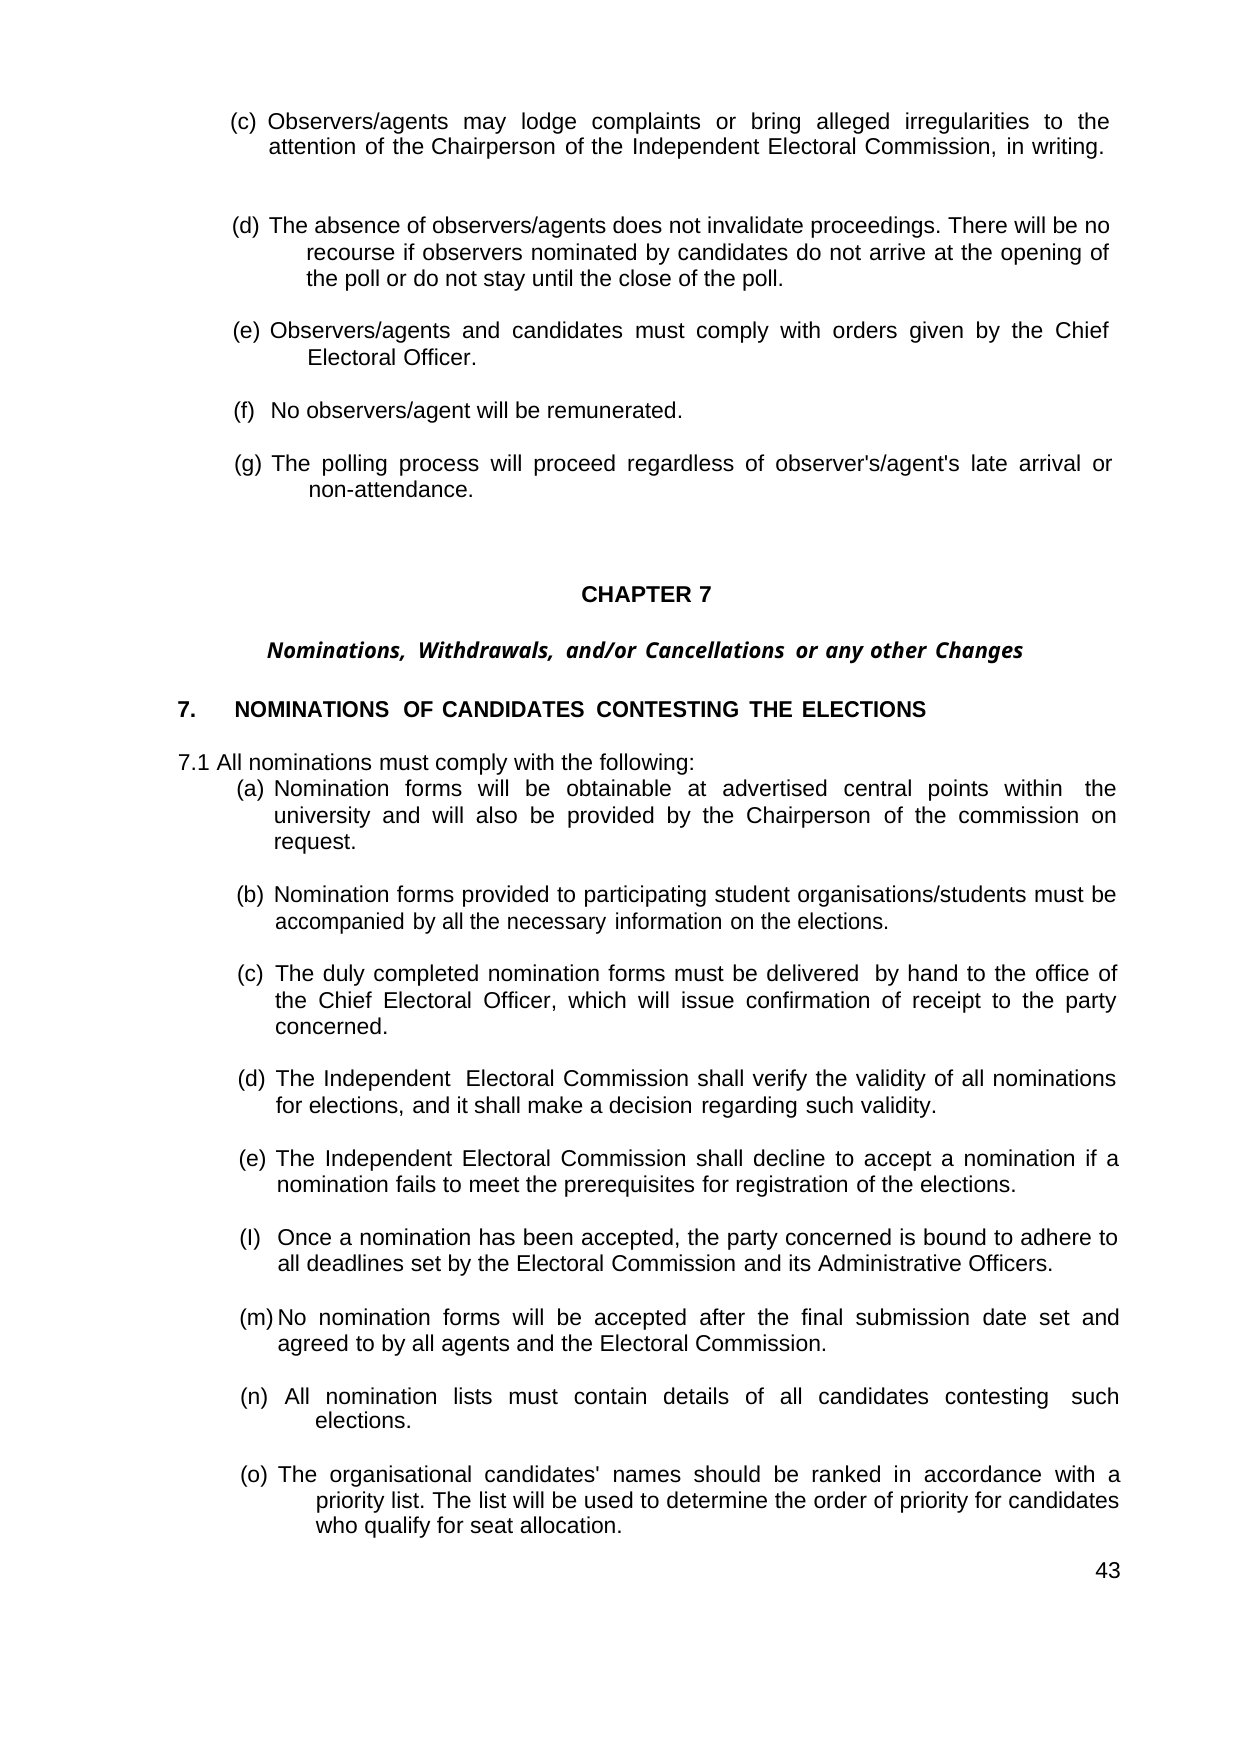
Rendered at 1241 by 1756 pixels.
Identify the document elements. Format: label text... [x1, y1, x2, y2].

list Nomination forms will be obtainable at advertised central points within the university and will also be provided by the Chairperson of the commission on request. [236, 775, 1117, 854]
text Nominations, Withdrawals, and/or Cancellations or any other Changes [177, 636, 1115, 665]
list Nomination forms provided to participating student organisations/students must be accompanied by all the necessary information on the elections. [236, 881, 1117, 934]
list The Independent Electoral Commission shall decline to accept a nomination if a nomination fails to meet the prerequisites for registration of the elections. [238, 1145, 1119, 1198]
subtitle NOMINATIONS OF CANDIDATES CONTESTING THE ELECTIONS [177, 696, 1178, 722]
list The absence of observers/agents does not invalidate proceedings. There will be no recourse if observers nominated by candidates do not arrive at the opening of the poll or do not stay until the close of the poll. [232, 212, 1110, 291]
list The Independent Electoral Commission shall verify the validity of all nominations for elections, and it shall make a decision regarding such validity. [237, 1065, 1117, 1118]
list The polling process will proceed regardless of observer's/agent's late arrival or non-attendance. [234, 450, 1113, 502]
list The duly completed nomination forms must be delivered by hand to the office of the Chief Electoral Officer, which will issue confirmation of receipt to the party concerned. [237, 960, 1117, 1039]
list The organisational candidates' names should be ranked in accordance with a priority list. The list will be used to determine the order of priority for candidates who qualify for seat allocation. [240, 1462, 1121, 1538]
list All nominations must comply with the following: [178, 749, 1178, 775]
list Once a nomination has been accepted, the party concerned is bound to adhere to all deadlines set by the Electoral Commission and its Administrative Officers. [239, 1224, 1119, 1277]
list No observers/agent will be remunerated. [233, 397, 1178, 423]
list Observers/agents may lodge complaints or bring alleged irregularities to the attention of the Chairperson of the Independent Electoral Commission, in writing. [230, 109, 1110, 159]
list All nomination lists must contain details of all candidates contesting such elections. [240, 1385, 1119, 1434]
list No nomination forms will be accepted after the final submission date set and agreed to by all agents and the Electoral Commission. [239, 1304, 1120, 1356]
subtitle CHAPTER 7 [232, 581, 1061, 607]
list Observers/agents and candidates must comply with orders given by the Chief Electoral Officer. [232, 317, 1109, 370]
